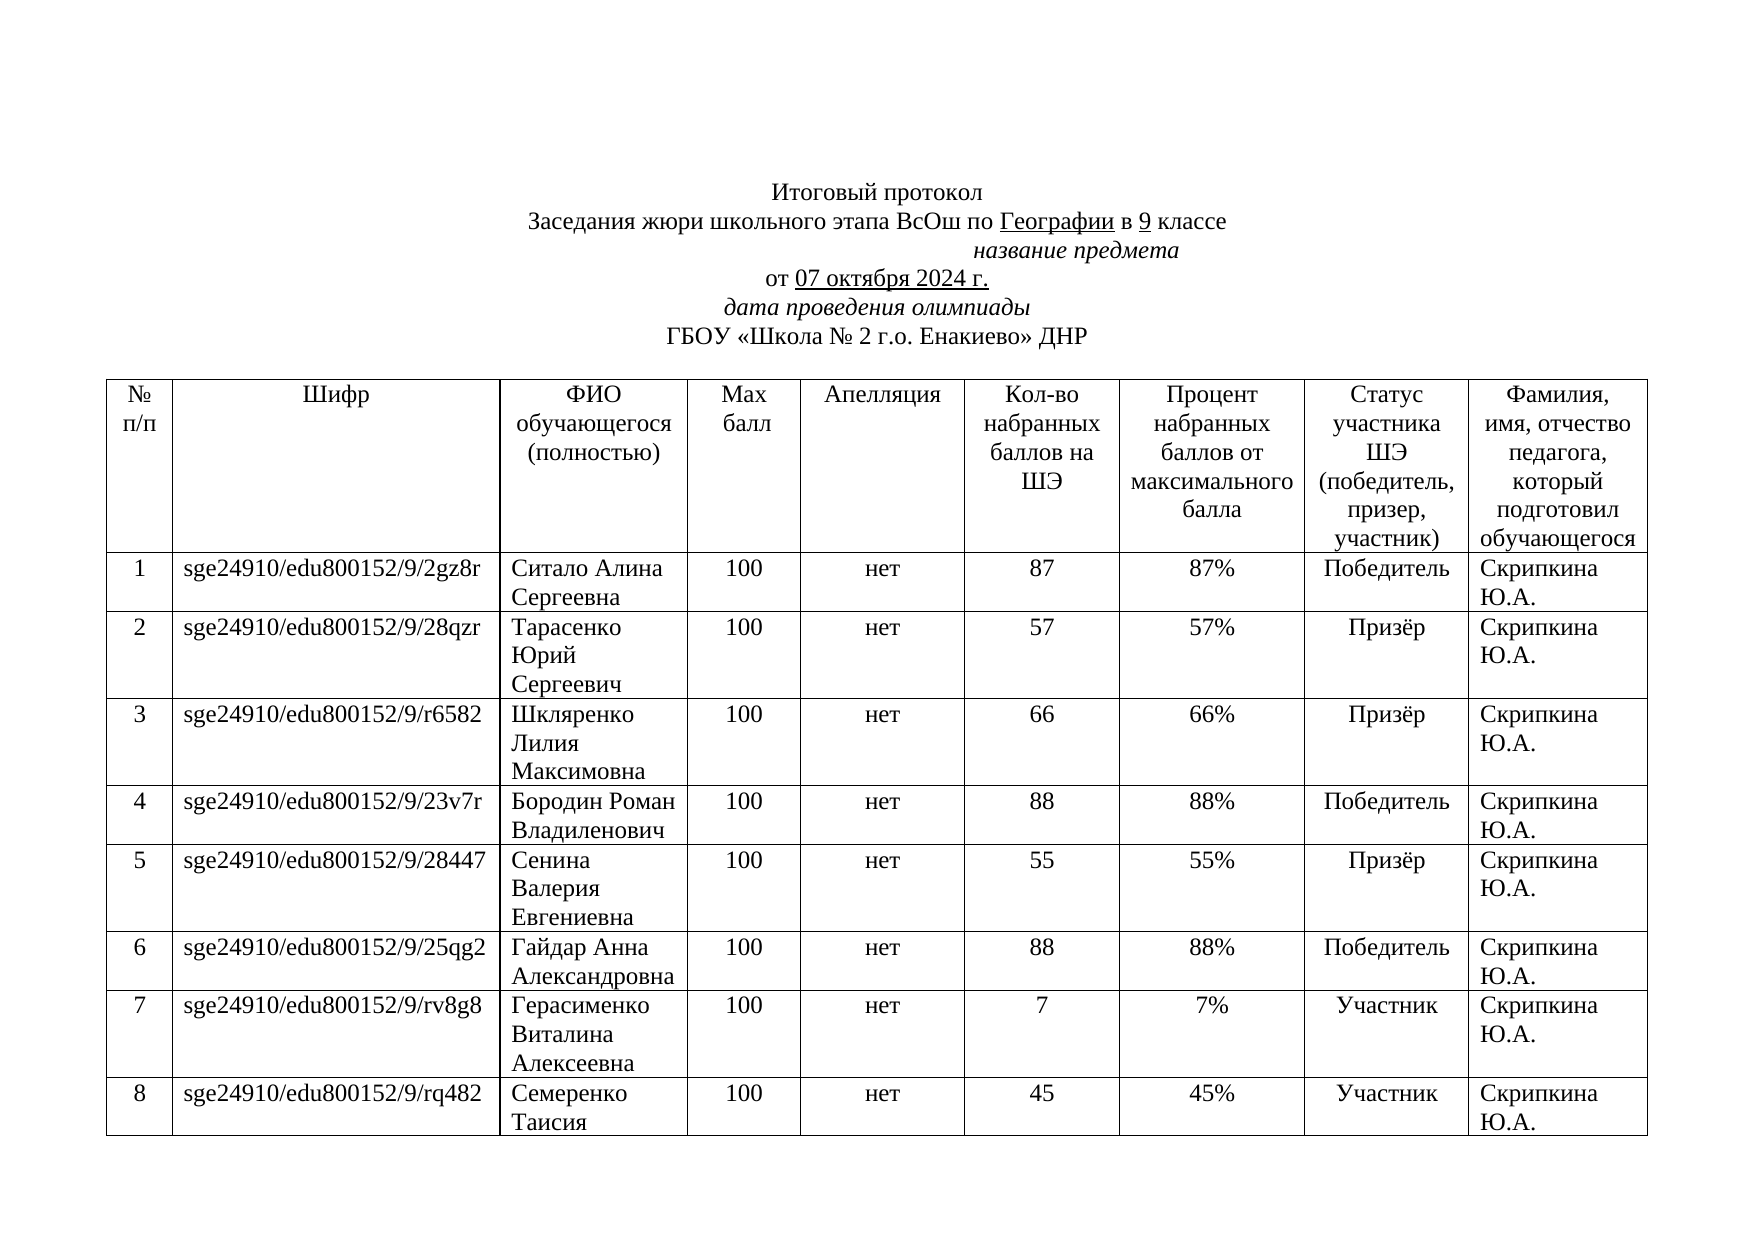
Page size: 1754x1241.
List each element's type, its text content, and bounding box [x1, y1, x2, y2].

table_cell 57 [965, 612, 1119, 698]
table_cell sge24910/edu800152/9/r6582 [173, 699, 499, 785]
table_cell 87 [965, 553, 1119, 611]
table_cell Участник [1305, 1078, 1468, 1135]
table_header Шифр [173, 380, 499, 552]
table_cell 4 [107, 786, 172, 844]
table_cell Призёр [1305, 699, 1468, 785]
table_cell нет [801, 991, 964, 1077]
table_cell 55 [965, 845, 1119, 931]
table_cell 7 [107, 991, 172, 1077]
table_cell Гайдар Анна Александровна [501, 932, 687, 989]
table_header Фамилия, имя, отчество педагога, который подготовил обучающегося [1469, 380, 1647, 552]
table_cell Победитель [1305, 786, 1468, 844]
table_cell 66% [1120, 699, 1304, 785]
table_cell 88 [965, 786, 1119, 844]
table_cell Герасименко Виталина Алексеевна [501, 991, 687, 1077]
text от 07 октября 2024 г. [118, 263, 1636, 292]
table_cell 55% [1120, 845, 1304, 931]
table_cell 88% [1120, 932, 1304, 989]
table_cell 100 [688, 845, 800, 931]
table_cell Участник [1305, 991, 1468, 1077]
text дата проведения олимпиады [118, 292, 1636, 321]
table_cell нет [801, 786, 964, 844]
table_cell Тарасенко Юрий Сергеевич [501, 612, 687, 698]
table_cell Скрипкина Ю.А. [1469, 612, 1647, 698]
text ГБОУ «Школа № 2 г.о. Енакиево» ДНР [118, 321, 1636, 350]
table_cell 100 [688, 932, 800, 989]
table_cell нет [801, 932, 964, 989]
table_cell 57% [1120, 612, 1304, 698]
table_cell Скрипкина Ю.А. [1469, 1078, 1647, 1135]
text название предмета [545, 235, 1636, 263]
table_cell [501, 1078, 687, 1135]
table_cell sge24910/edu800152/9/2gz8r [173, 553, 499, 611]
table_cell Победитель [1305, 553, 1468, 611]
table_cell 3 [107, 699, 172, 785]
table_cell Скрипкина Ю.А. [1469, 699, 1647, 785]
table_cell 100 [688, 786, 800, 844]
table_cell Призёр [1305, 845, 1468, 931]
table_cell нет [801, 553, 964, 611]
table_cell 45 [965, 1078, 1119, 1135]
table_cell 2 [107, 612, 172, 698]
table_cell 100 [688, 553, 800, 611]
table_cell нет [801, 612, 964, 698]
table_cell 100 [688, 612, 800, 698]
table_header Max балл [688, 380, 800, 552]
table_cell 100 [688, 699, 800, 785]
table_cell 1 [107, 553, 172, 611]
table_cell 100 [688, 1078, 800, 1135]
table_cell 100 [688, 991, 800, 1077]
table_cell Ситало Алина Сергеевна [501, 553, 687, 611]
table_cell 5 [107, 845, 172, 931]
table_cell sge24910/edu800152/9/25qg2 [173, 932, 499, 989]
table_cell Бородин Роман Владиленович [501, 786, 687, 844]
table_cell 7 [965, 991, 1119, 1077]
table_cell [173, 1078, 499, 1135]
table_cell 6 [107, 932, 172, 989]
text Итоговый протокол [118, 177, 1636, 206]
table_cell нет [801, 845, 964, 931]
table_cell нет [801, 1078, 964, 1135]
table_cell Победитель [1305, 932, 1468, 989]
table_header Статус участника ШЭ (победитель, призер, участник) [1305, 380, 1468, 552]
table_cell sge24910/edu800152/9/28qzr [173, 612, 499, 698]
table_cell нет [801, 699, 964, 785]
table_cell sge24910/edu800152/9/28447 [173, 845, 499, 931]
text Заседания жюри школьного этапа ВсОш по Географии в 9 классе [118, 206, 1636, 235]
table_header Апелляция [801, 380, 964, 552]
table_cell Скрипкина Ю.А. [1469, 553, 1647, 611]
table_cell 88 [965, 932, 1119, 989]
table_cell Скрипкина Ю.А. [1469, 845, 1647, 931]
table_cell Скрипкина Ю.А. [1469, 786, 1647, 844]
table_header Кол-во набранных баллов на ШЭ [965, 380, 1119, 552]
table_cell Скрипкина Ю.А. [1469, 991, 1647, 1077]
table_cell 7% [1120, 991, 1304, 1077]
table_cell Скрипкина Ю.А. [1469, 932, 1647, 989]
table_cell sge24910/edu800152/9/rv8g8 [173, 991, 499, 1077]
table_cell 88% [1120, 786, 1304, 844]
table_cell 66 [965, 699, 1119, 785]
table_header № п/п [107, 380, 172, 552]
table_cell Сенина Валерия Евгениевна [501, 845, 687, 931]
table_cell 45% [1120, 1078, 1304, 1135]
table_cell 87% [1120, 553, 1304, 611]
table_cell Призёр [1305, 612, 1468, 698]
table_cell Шкляренко Лилия Максимовна [501, 699, 687, 785]
table_cell 8 [107, 1078, 172, 1135]
table_header ФИО обучающегося (полностью) [501, 380, 687, 552]
table_header Процент набранных баллов от максимального балла [1120, 380, 1304, 552]
table_cell sge24910/edu800152/9/23v7r [173, 786, 499, 844]
